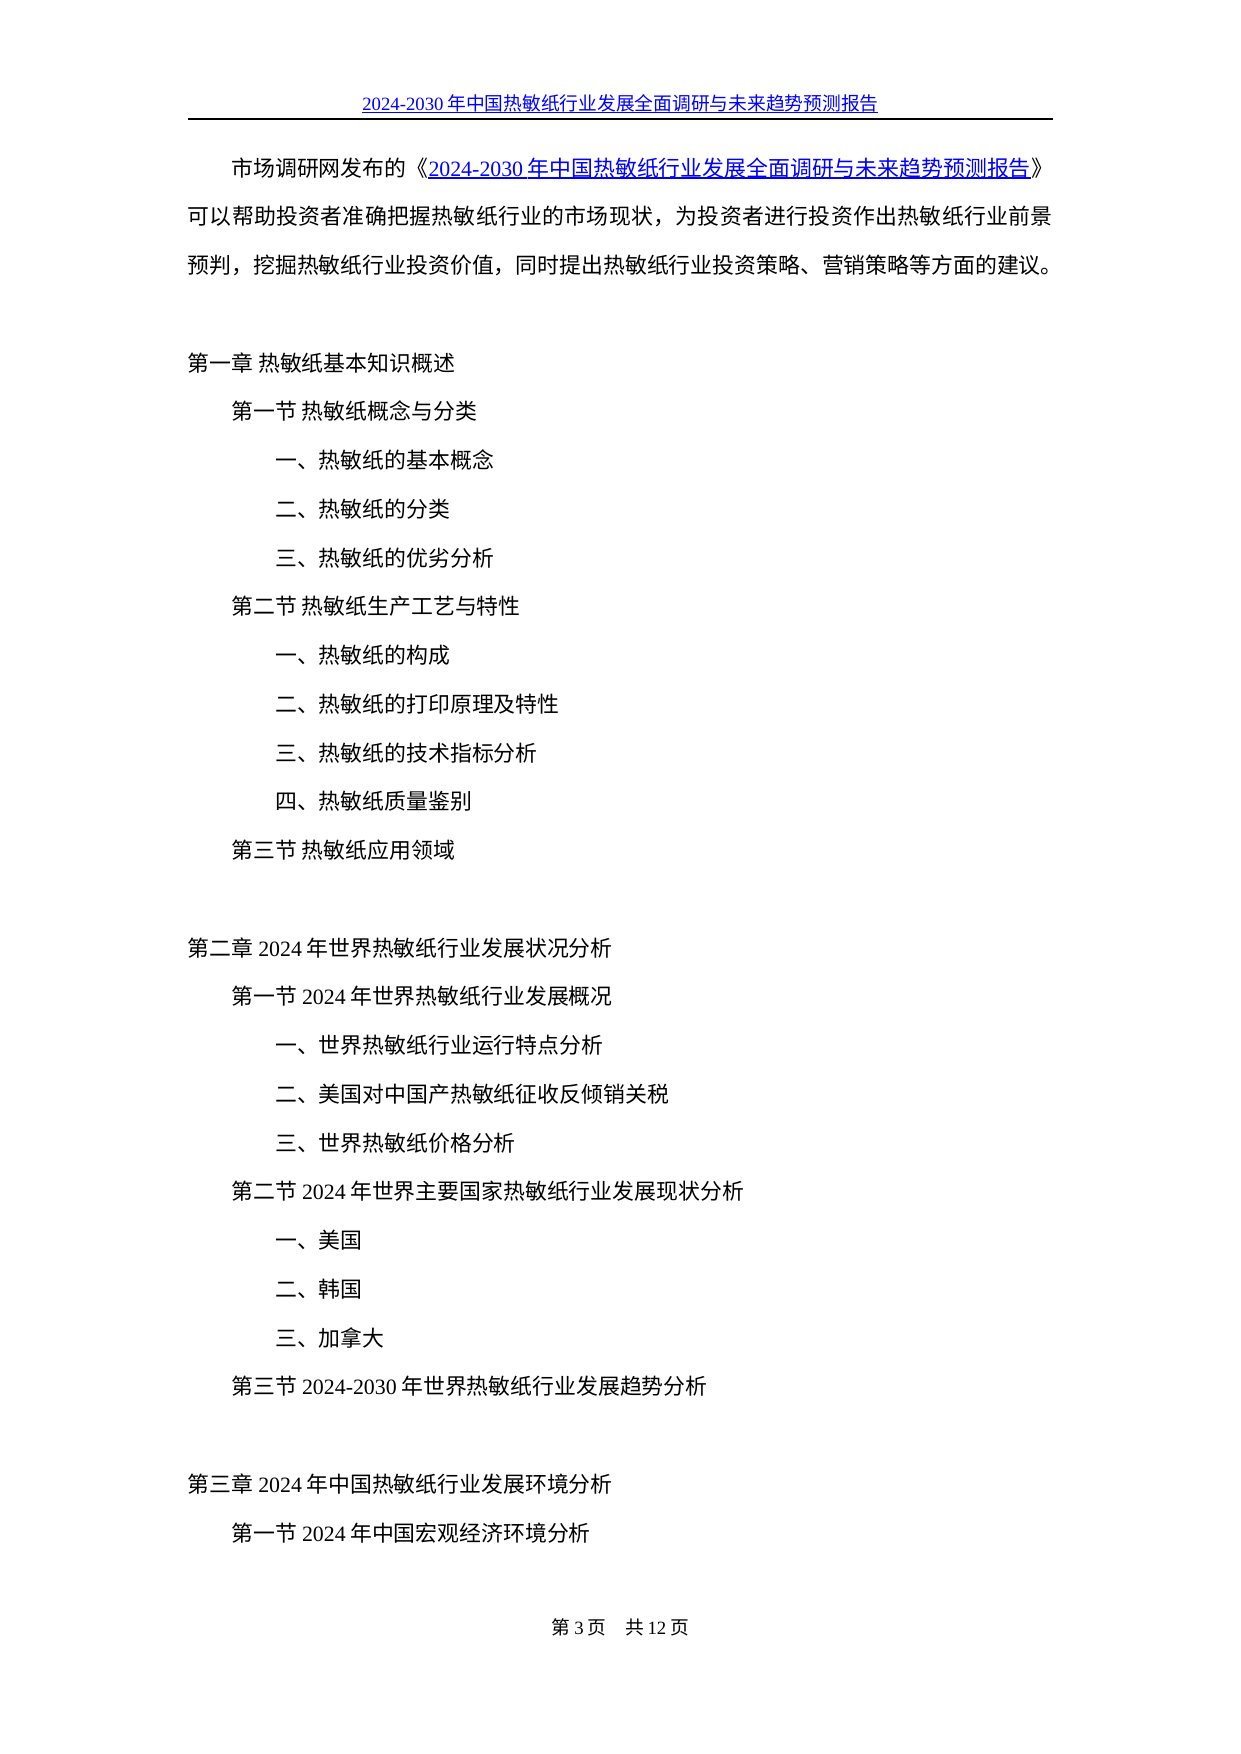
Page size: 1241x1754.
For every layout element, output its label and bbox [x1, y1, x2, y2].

text [187, 150, 1053, 1548]
